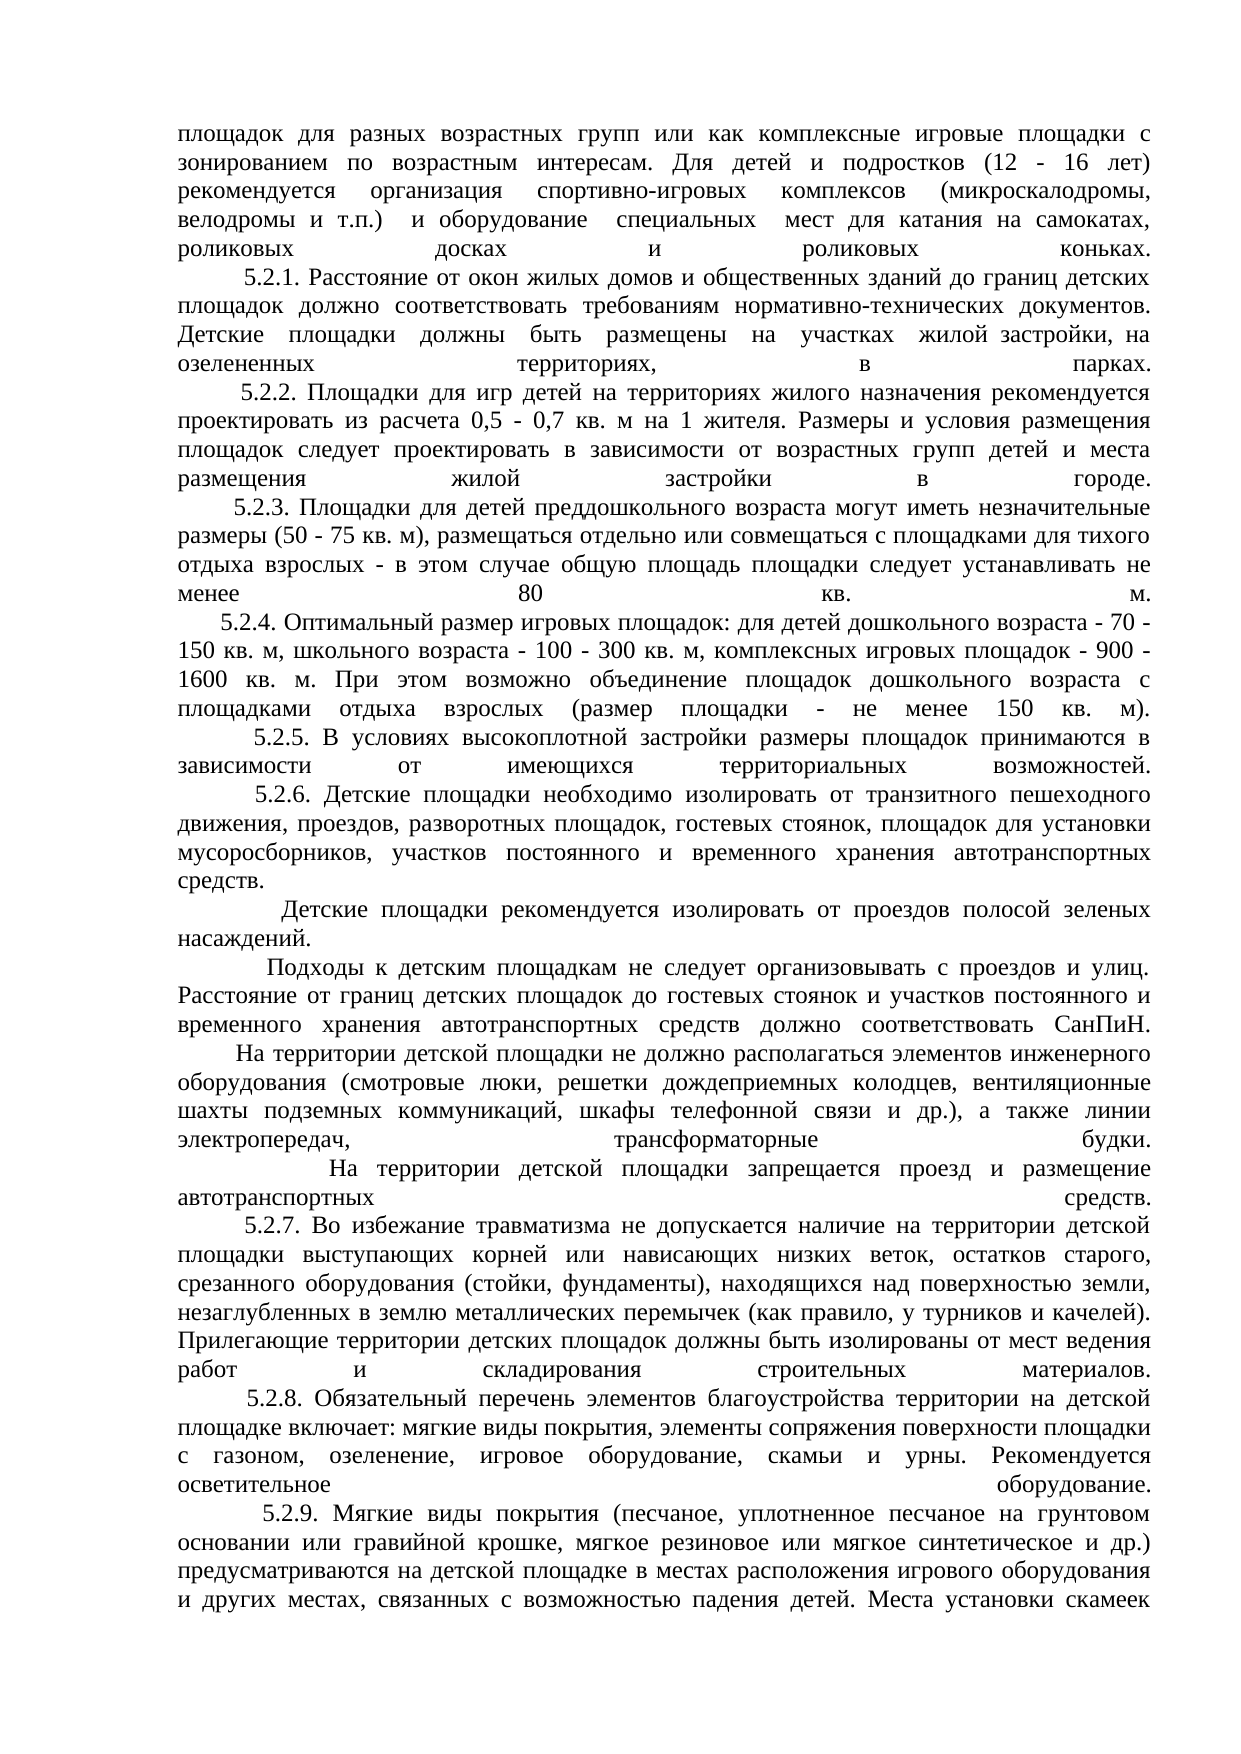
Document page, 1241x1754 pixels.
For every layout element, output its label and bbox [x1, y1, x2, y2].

text [177, 118, 1152, 1613]
